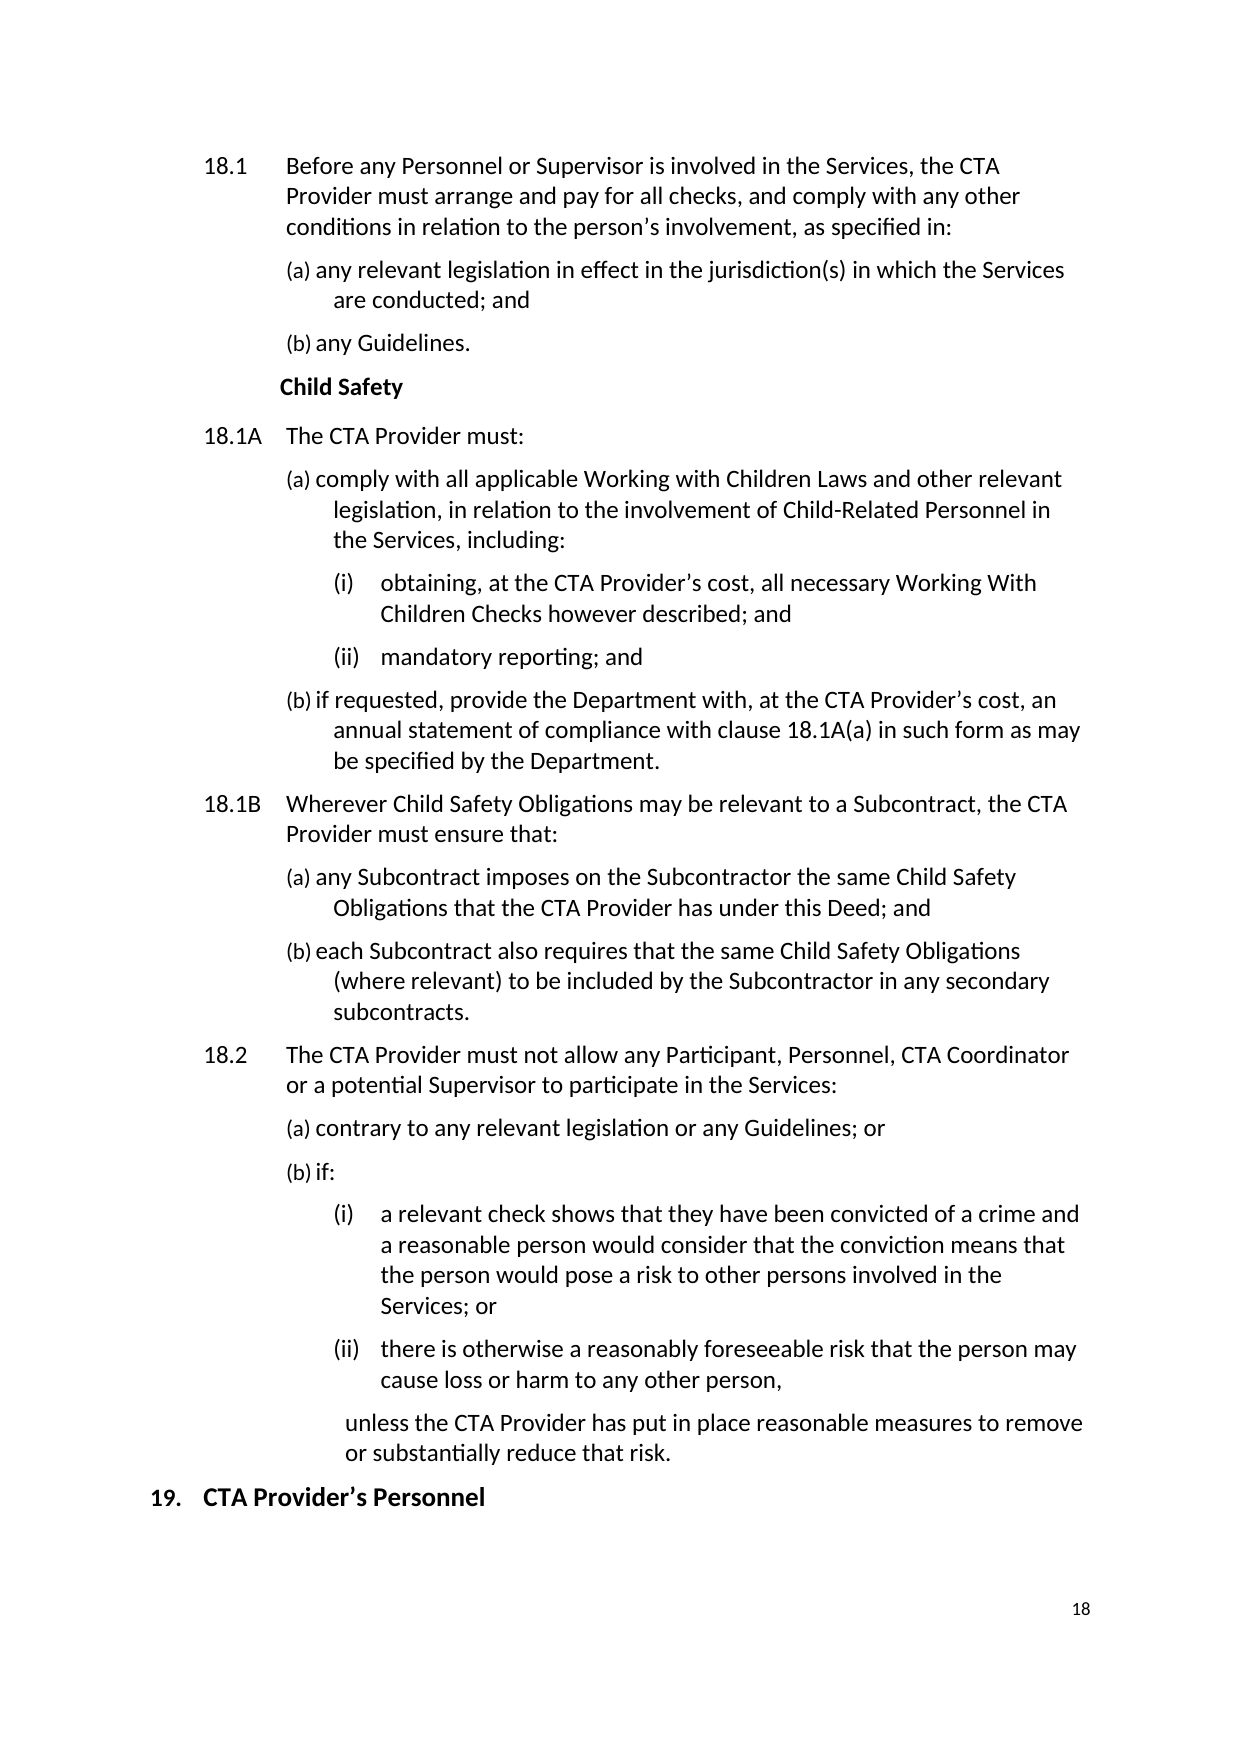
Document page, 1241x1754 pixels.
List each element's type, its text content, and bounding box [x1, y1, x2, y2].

list 18.1B Wherever Child Safety Obligations may be relevant to a Subcontract, the CTA Provider must ensure that: [203, 788, 1090, 849]
list contrary to any relevant legislation or any Guidelines; or [286, 1113, 1090, 1143]
list a relevant check shows that they have been convicted of a crime and a reasonable person would consider that the conviction means that the person would pose a risk to other persons involved in the Services; or [333, 1199, 1090, 1321]
text The CTA Provider must not allow any Participant, Personnel, CTA Coordinator or a potential Supervisor to participate in the Services: [203, 1039, 1090, 1100]
text Before any Personnel or Supervisor is involved in the Services, the CTA Provider must arrange and pay for all checks, and comply with any other conditions in relation to the person’s involvement, as specified in: [203, 150, 1090, 242]
list there is otherwise a reasonably foreseeable risk that the person may cause loss or harm to any other person, [333, 1333, 1090, 1394]
list obtaining, at the CTA Provider’s cost, all necessary Working With Children Checks however described; and [333, 567, 1090, 628]
subtitle Child Safety [280, 371, 1090, 401]
list any Guidelines. [286, 328, 1090, 358]
list any Subcontract imposes on the Subcontractor the same Child Safety Obligations that the CTA Provider has under this Deed; and [286, 861, 1090, 922]
list mandatory reporting; and [333, 641, 1090, 671]
list 18.1A The CTA Provider must: [203, 420, 1090, 451]
text CTA Provider’s Personnel [150, 1480, 1090, 1513]
list if: [286, 1156, 1090, 1186]
list unless the CTA Provider has put in place reasonable measures to remove or substantially reduce that risk. [345, 1407, 1090, 1468]
list any relevant legislation in effect in the jurisdiction(s) in which the Services are conducted; and [286, 254, 1090, 315]
list if requested, provide the Department with, at the CTA Provider’s cost, an annual statement of compliance with clause 18.1A(a) in such form as may be specified by the Department. [286, 684, 1090, 775]
list comply with all applicable Working with Children Laws and other relevant legislation, in relation to the involvement of Child-Related Personnel in the Services, including: [286, 463, 1090, 555]
list each Subcontract also requires that the same Child Safety Obligations (where relevant) to be included by the Subcontractor in any secondary subcontracts. [286, 935, 1090, 1027]
